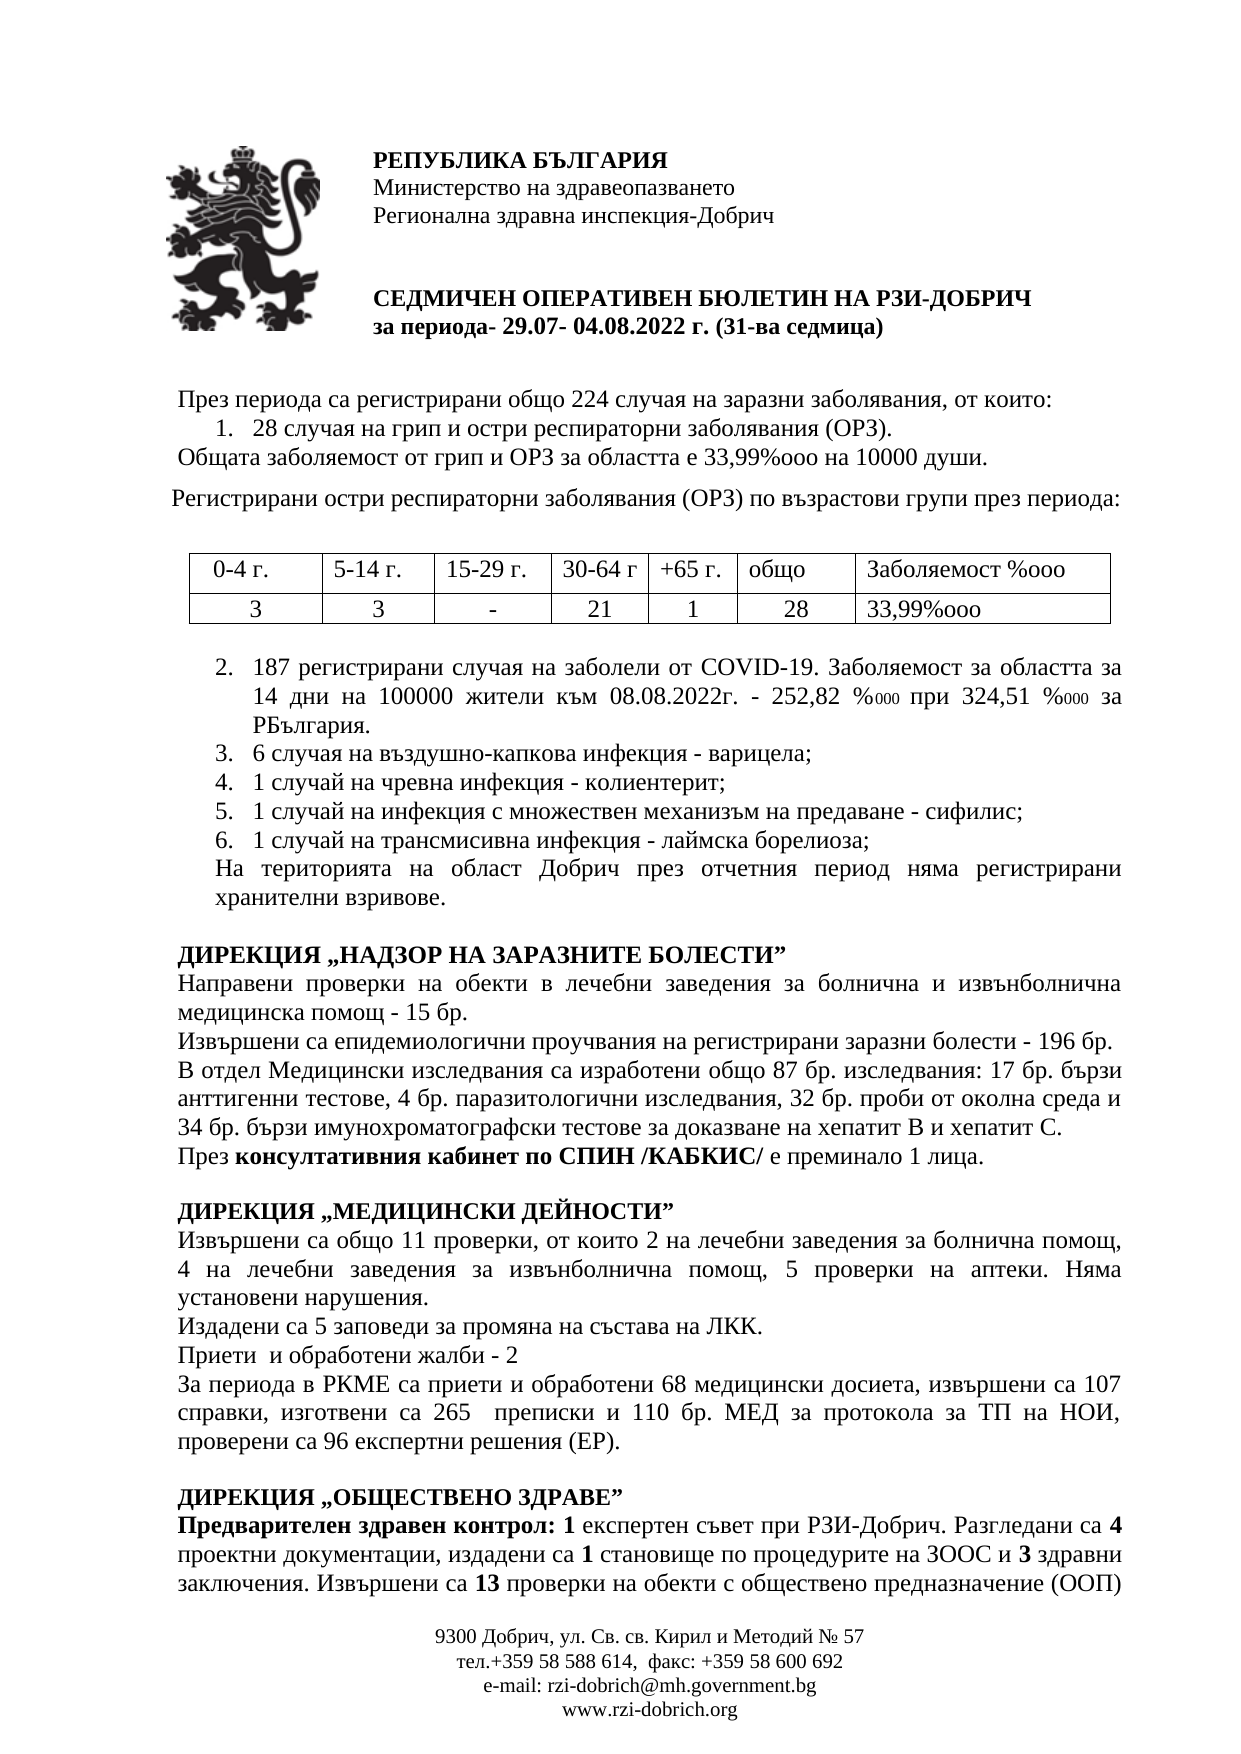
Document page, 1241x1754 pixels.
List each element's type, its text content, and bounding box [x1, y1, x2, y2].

table_cell - [435, 594, 551, 622]
table_cell 33,99%ооо [856, 594, 1110, 622]
table_header Заболяемост %ооо [856, 554, 1110, 593]
list 1 случай на чревна инфекция - колиентерит; [215, 767, 1122, 796]
text ДИРЕКЦИЯ „НАДЗОР НА ЗАРАЗНИТЕ БОЛЕСТИ” [177, 940, 1122, 968]
text През периода са регистрирани общо 224 случая на заразни заболявания, от които: [177, 384, 1122, 413]
text Регистрирани остри респираторни заболявания (ОРЗ) по възрастови групи през периода: [140, 483, 1122, 512]
text Приети и обработени жалби - 2 [177, 1340, 1122, 1369]
table_header +65 г. [649, 554, 737, 593]
text За периода в РКМЕ са приети и обработени 68 медицински досиета, извършени са 107 справки, изготвени са 265 преписки и 110 бр. МЕД за протокола за ТП на НОИ, проверени са 96 експертни решения (ЕР). [177, 1369, 1122, 1455]
text През консултативния кабинет по СПИН /КАБКИС/ е преминало 1 лица. [177, 1141, 1122, 1170]
text На територията на област Добрич през отчетния период няма регистрирани хранителни взривове. [215, 853, 1122, 911]
text ДИРЕКЦИЯ „МЕДИЦИНСКИ ДЕЙНОСТИ” [177, 1197, 1122, 1225]
text ДИРЕКЦИЯ „ОБЩЕСТВЕНО ЗДРАВЕ” [177, 1483, 1122, 1510]
list 1 случай на инфекция с множествен механизъм на предаване - сифилис; [215, 796, 1122, 825]
table_cell 3 [190, 594, 322, 622]
table_cell 28 [738, 594, 855, 622]
table_header 30-64 г [552, 554, 648, 593]
text В отдел Медицински изследвания са изработени общо 87 бр. изследвания: 17 бр. бързи анттигенни тестове, 4 бр. паразитологични изследвания, 32 бр. проби от околна среда и 34 бр. бързи имунохроматографски тестове за доказване на хепатит B и хепатит C. [177, 1055, 1122, 1141]
table_cell 1 [649, 594, 737, 622]
list 1 случай на трансмисивна инфекция - лаймска борелиоза; [215, 825, 1122, 853]
table_header 0-4 г. [190, 554, 322, 593]
text Извършени са епидемиологични проучвания на регистрирани заразни болести - 196 бр. [177, 1026, 1122, 1055]
table_header РЕПУБЛИКА БЪЛГАРИЯ Министерство на здравеопазването Регионална здравна инспекция-Добрич СЕДМИЧЕН ОПЕРАТИВЕН БЮЛЕТИН НА РЗИ-ДОБРИЧ за периода- 29.07- 04.08.2022 г. (31-ва седмица) [362, 118, 1144, 356]
list 6 случая на въздушно-капкова инфекция - варицела; [215, 738, 1122, 767]
list 28 случая на грип и остри респираторни заболявания (ОРЗ). [215, 413, 1122, 442]
table_header общо [738, 554, 855, 593]
text Общата заболяемост от грип и ОРЗ за областта е 33,99%ооо на 10000 души. [177, 442, 1122, 470]
table_header [155, 118, 362, 356]
table_header 15-29 г. [435, 554, 551, 593]
text Извършени са общо 11 проверки, от които 2 на лечебни заведения за болнична помощ, 4 на лечебни заведения за извънболнична помощ, 5 проверки на аптеки. Няма установени нарушения. [177, 1225, 1122, 1311]
list 187 регистрирани случая на заболели от COVID-19. Заболяемост за областта за 14 дни на 100000 жители към 08.08.2022г. - 252,82 %000 при 324,51 %000 за РБългария. [215, 652, 1122, 738]
text Издадени са 5 заповеди за промяна на състава на ЛКК. [177, 1311, 1122, 1340]
picture [166, 146, 320, 331]
table_cell 3 [323, 594, 434, 622]
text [177, 1510, 1122, 1596]
table_header 5-14 г. [323, 554, 434, 593]
table_cell 21 [552, 594, 648, 622]
text Направени проверки на обекти в лечебни заведения за болнична и извънболнична медицинска помощ - 15 бр. [177, 968, 1122, 1026]
